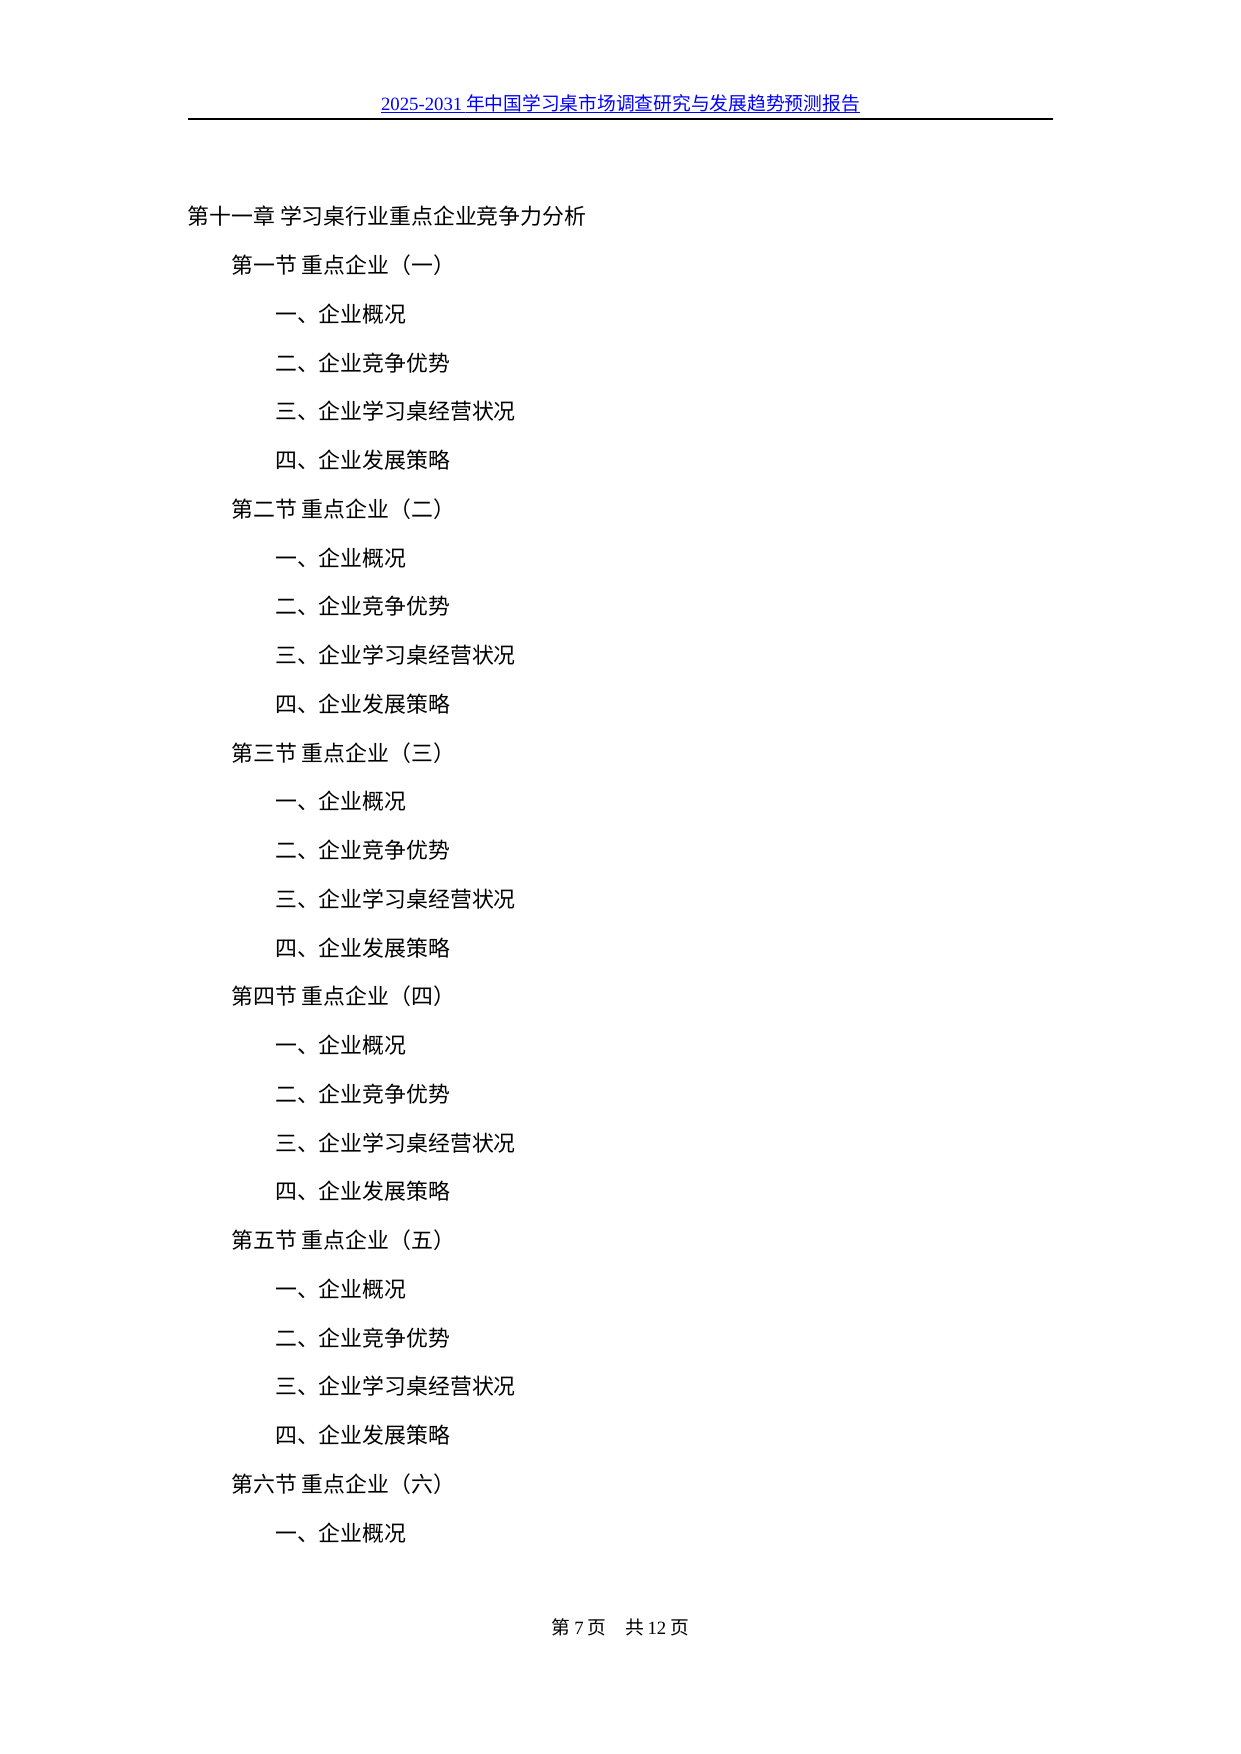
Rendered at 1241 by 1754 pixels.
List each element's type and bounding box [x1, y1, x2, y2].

text [187, 150, 1053, 1548]
